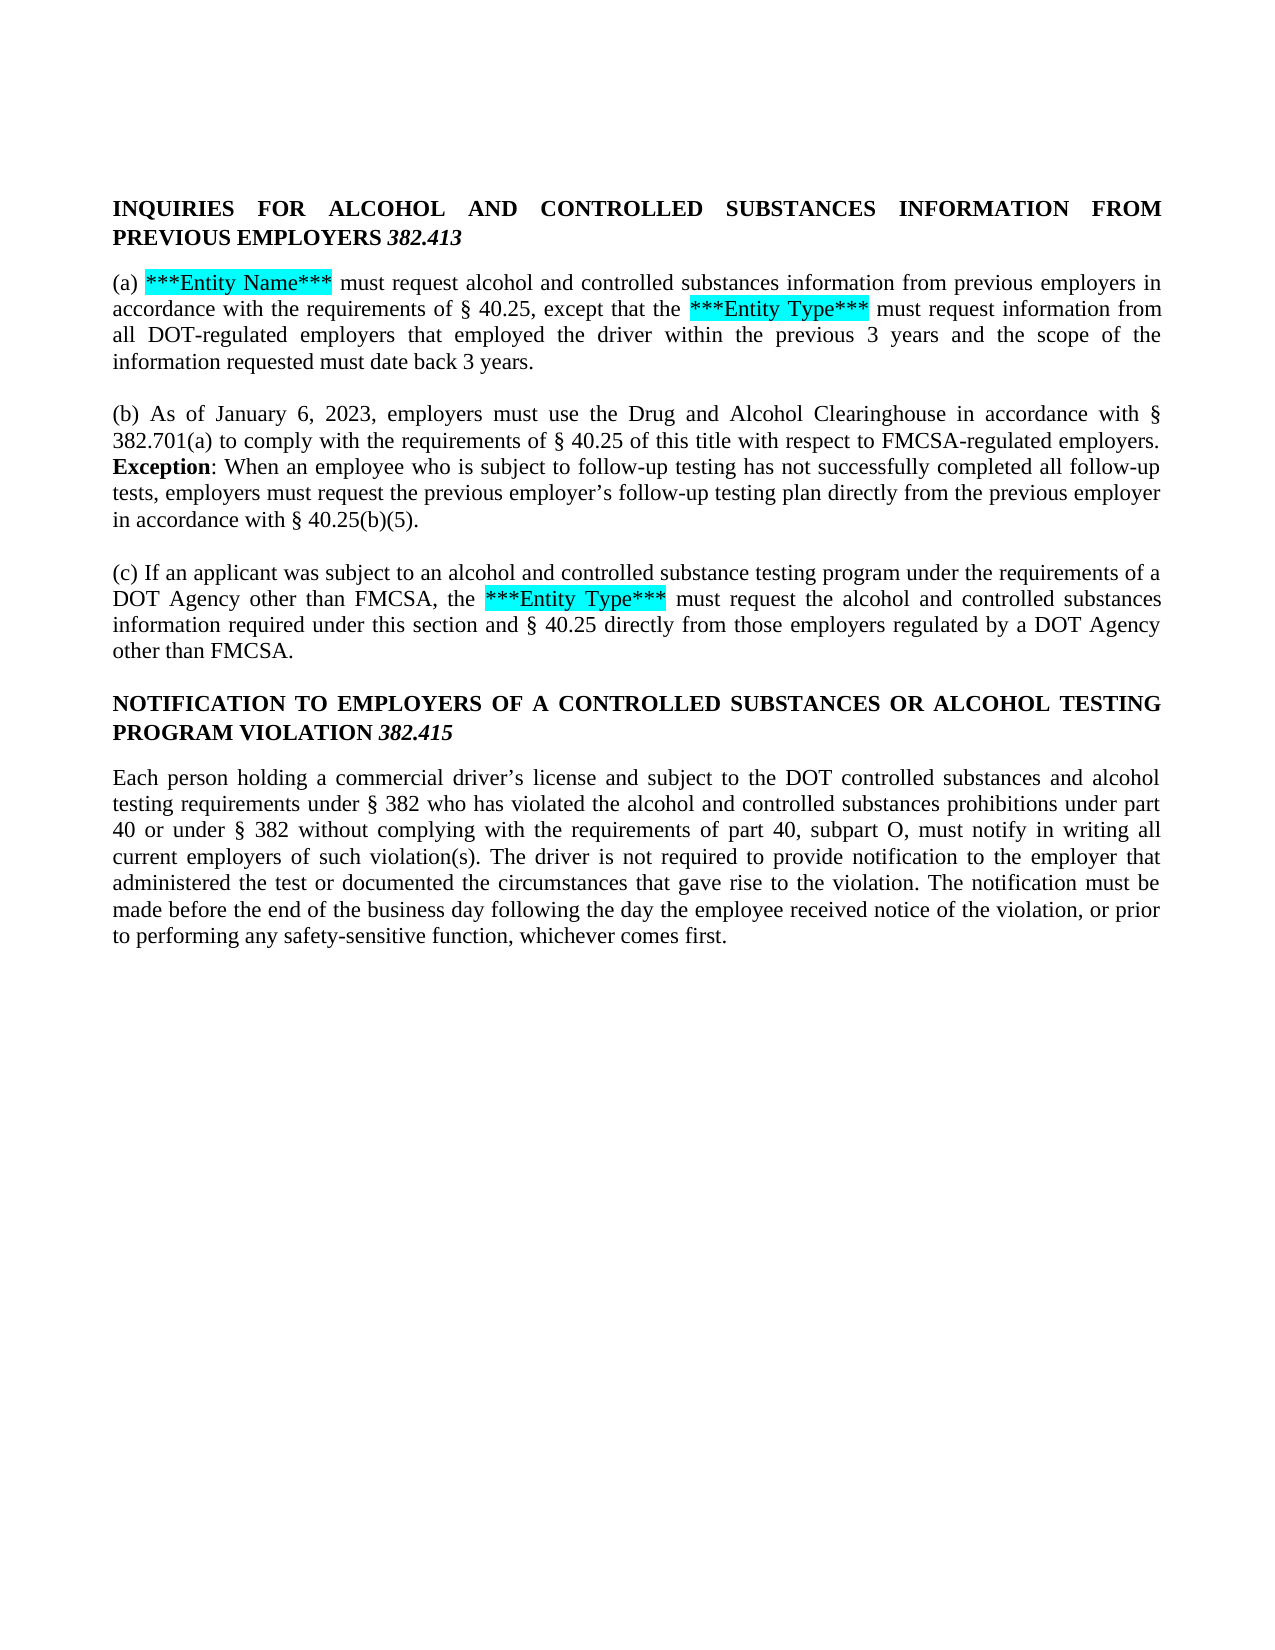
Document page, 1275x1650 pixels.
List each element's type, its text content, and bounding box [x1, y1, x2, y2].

text (a) ***Entity Name*** must request alcohol and controlled substances information from previous employers in accordance with the requirements of § 40.25, except that the ***Entity Type*** must request information from all DOT-regulated employers that employed the driver within the previous 3 years and the scope of the information requested must date back 3 years. [112, 269, 1162, 374]
text (c) If an applicant was subject to an alcohol and controlled substance testing program under the requirements of a DOT Agency other than FMCSA, the ***Entity Type*** must request the alcohol and controlled substances information required under this section and § 40.25 directly from those employers regulated by a DOT Agency other than FMCSA. [112, 558, 1162, 664]
text Each person holding a commercial driver’s license and subject to the DOT controlled substances and alcohol testing requirements under § 382 who has violated the alcohol and controlled substances prohibitions under part 40 or under § 382 without complying with the requirements of part 40, subpart O, must notify in writing all current employers of such violation(s). The driver is not required to provide notification to the employer that administered the test or documented the circumstances that gave rise to the violation. The notification must be made before the end of the business day following the day the employee received notice of the violation, or prior to performing any safety-sensitive function, whichever comes first. [112, 764, 1162, 948]
text INQUIRIES FOR ALCOHOL AND CONTROLLED SUBSTANCES INFORMATION FROM PREVIOUS EMPLOYERS 382.413 [112, 195, 1162, 250]
text (b) As of January 6, 2023, employers must use the Drug and Alcohol Clearinghouse in accordance with § 382.701(a) to comply with the requirements of § 40.25 of this title with respect to FMCSA-regulated employers. Exception: When an employee who is subject to follow-up testing has not successfully completed all follow-up tests, employers must request the previous employer’s follow-up testing plan directly from the previous employer in accordance with § 40.25(b)(5). [112, 400, 1162, 532]
text NOTIFICATION TO EMPLOYERS OF A CONTROLLED SUBSTANCES OR ALCOHOL TESTING PROGRAM VIOLATION 382.415 [112, 690, 1162, 745]
